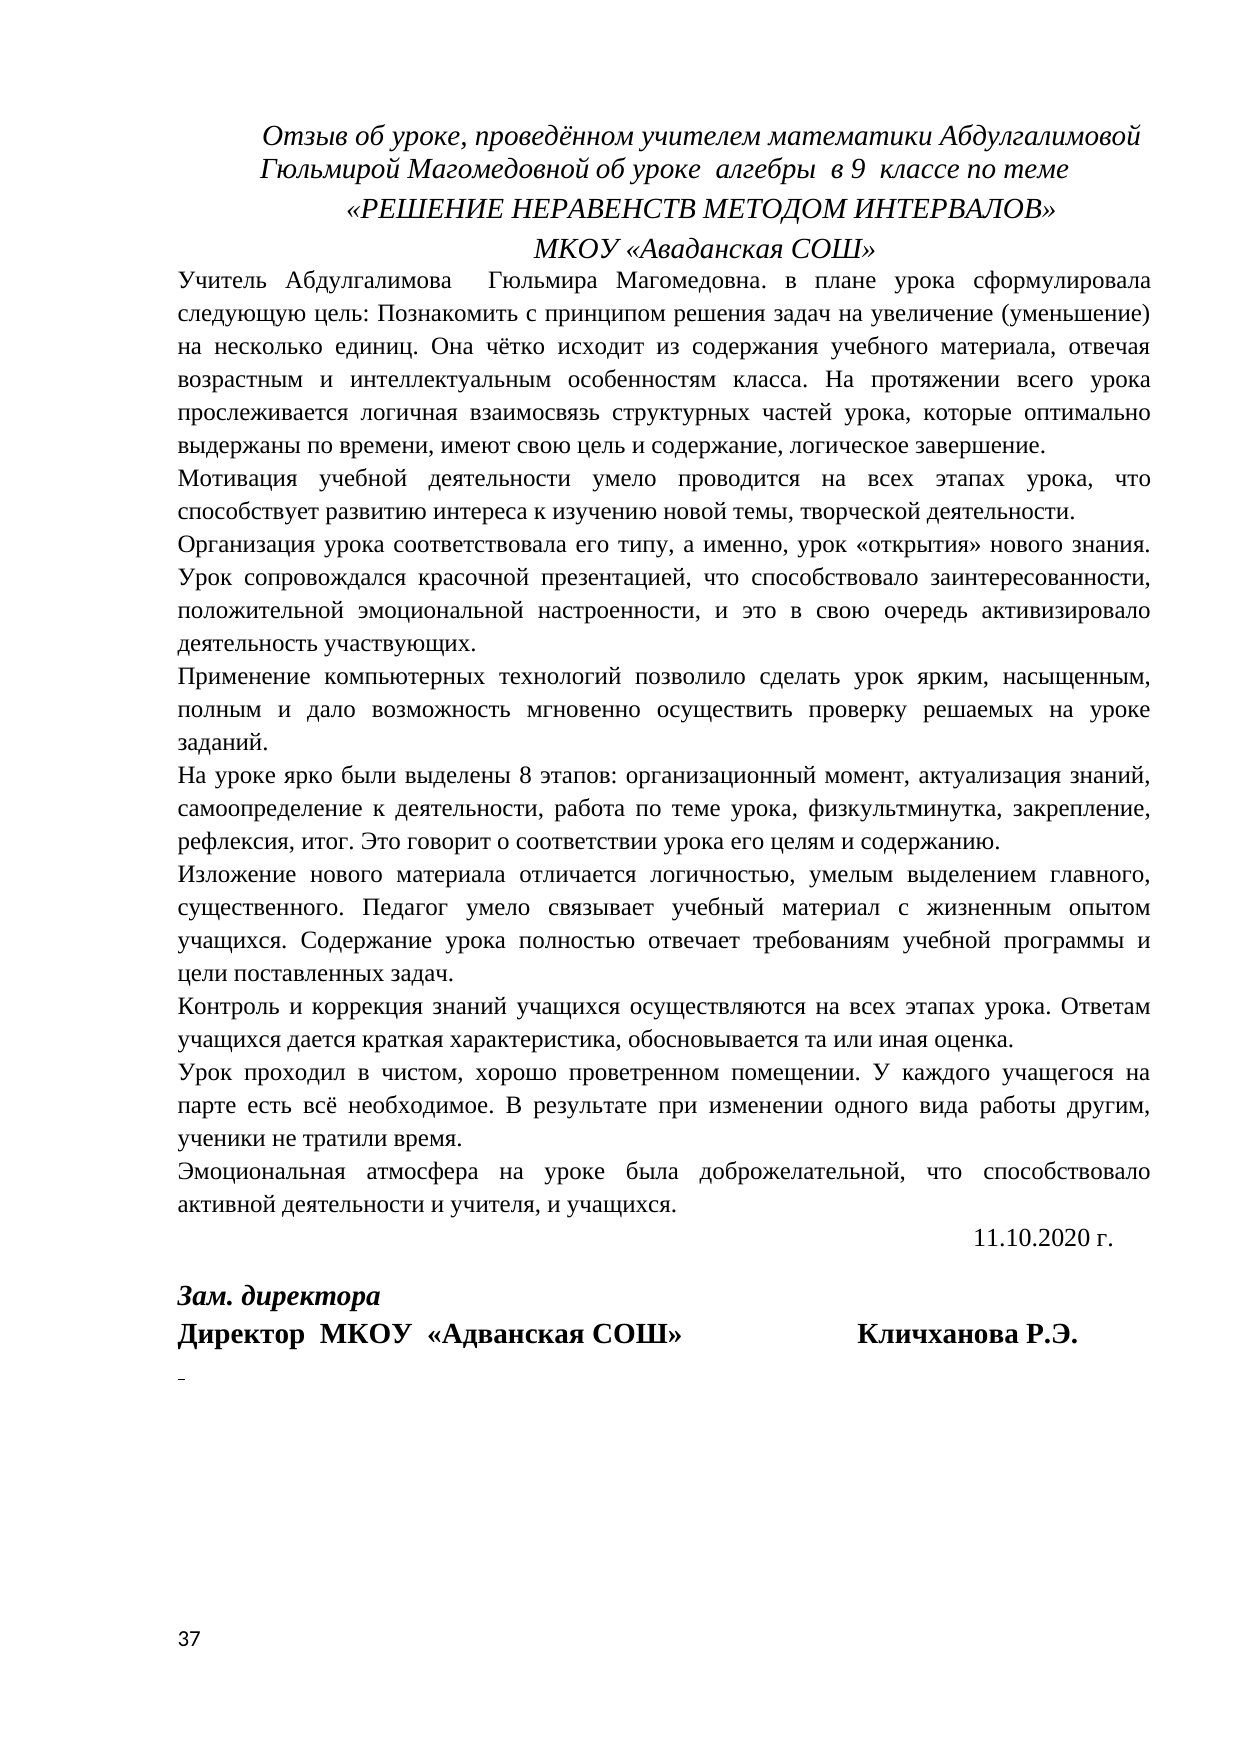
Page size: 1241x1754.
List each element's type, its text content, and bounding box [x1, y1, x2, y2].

text Контроль и коррекция знаний учащихся осуществляются на всех этапах урока. Ответам учащихся дается краткая характеристика, обосновывается та или иная оценка. [177, 991, 1152, 1053]
text Применение компьютерных технологий позволило сделать урок ярким, насыщенным, полным и дало возможность мгновенно осуществить проверку решаемых на уроке заданий. [177, 661, 1152, 756]
text Урок проходил в чистом, хорошо проветренном помещении. У каждого учащегося на парте есть всё необходимое. В результате при изменении одного вида работы другим, ученики не тратили время. [177, 1057, 1152, 1152]
text Организация урока соответствовала его типу, а именно, урок «открытия» нового знания. Урок сопровождался красочной презентацией, что способствовало заинтересованности, положительной эмоциональной настроенности, и это в свою очередь активизировало деятельность участвующих. [177, 529, 1152, 657]
list Директор МКОУ «Адванская СОШ» Кличханова Р.Э. [177, 1316, 1152, 1350]
text Зам. директора [177, 1278, 1152, 1311]
text Учитель Абдулгалимова Гюльмира Магомедовна. в плане урока сформулировала следующую цель: Познакомить с принципом решения задач на увеличение (уменьшение) на несколько единиц. Она чётко исходит из содержания учебного материала, отвечая возрастным и интеллектуальным особенностям класса. На протяжении всего урока прослеживается логичная взаимосвязь структурных частей урока, которые оптимально выдержаны по времени, имеют свою цель и содержание, логическое завершение. [177, 265, 1152, 459]
text 11.10.2020 г. [177, 1222, 1152, 1252]
text На уроке ярко были выделены 8 этапов: организационный момент, актуализация знаний, самоопределение к деятельности, работа по теме урока, физкультминутка, закрепление, рефлексия, итог. Это говорит о соответствии урока его целям и содержанию. [177, 760, 1152, 855]
subtitle Отзыв об уроке, проведённом учителем математики Абдулгалимовой Гюльмирой Магомедовной об уроке алгебры в 9 классе по теме [177, 118, 1152, 185]
subtitle «РЕШЕНИЕ НЕРАВЕНСТВ МЕТОДОМ ИНТЕРВАЛОВ» [177, 191, 1152, 225]
text Эмоциональная атмосфера на уроке была доброжелательной, что способствовало активной деятельности и учителя, и учащихся. [177, 1156, 1152, 1218]
text Изложение нового материала отличается логичностью, умелым выделением главного, существенного. Педагог умело связывает учебный материал с жизненным опытом учащихся. Содержание урока полностью отвечает требованиям учебной программы и цели поставленных задач. [177, 859, 1152, 987]
text Мотивация учебной деятельности умело проводится на всех этапах урока, что способствует развитию интереса к изучению новой темы, творческой деятельности. [177, 463, 1152, 525]
subtitle МКОУ «Аваданская СОШ» [177, 231, 1152, 265]
